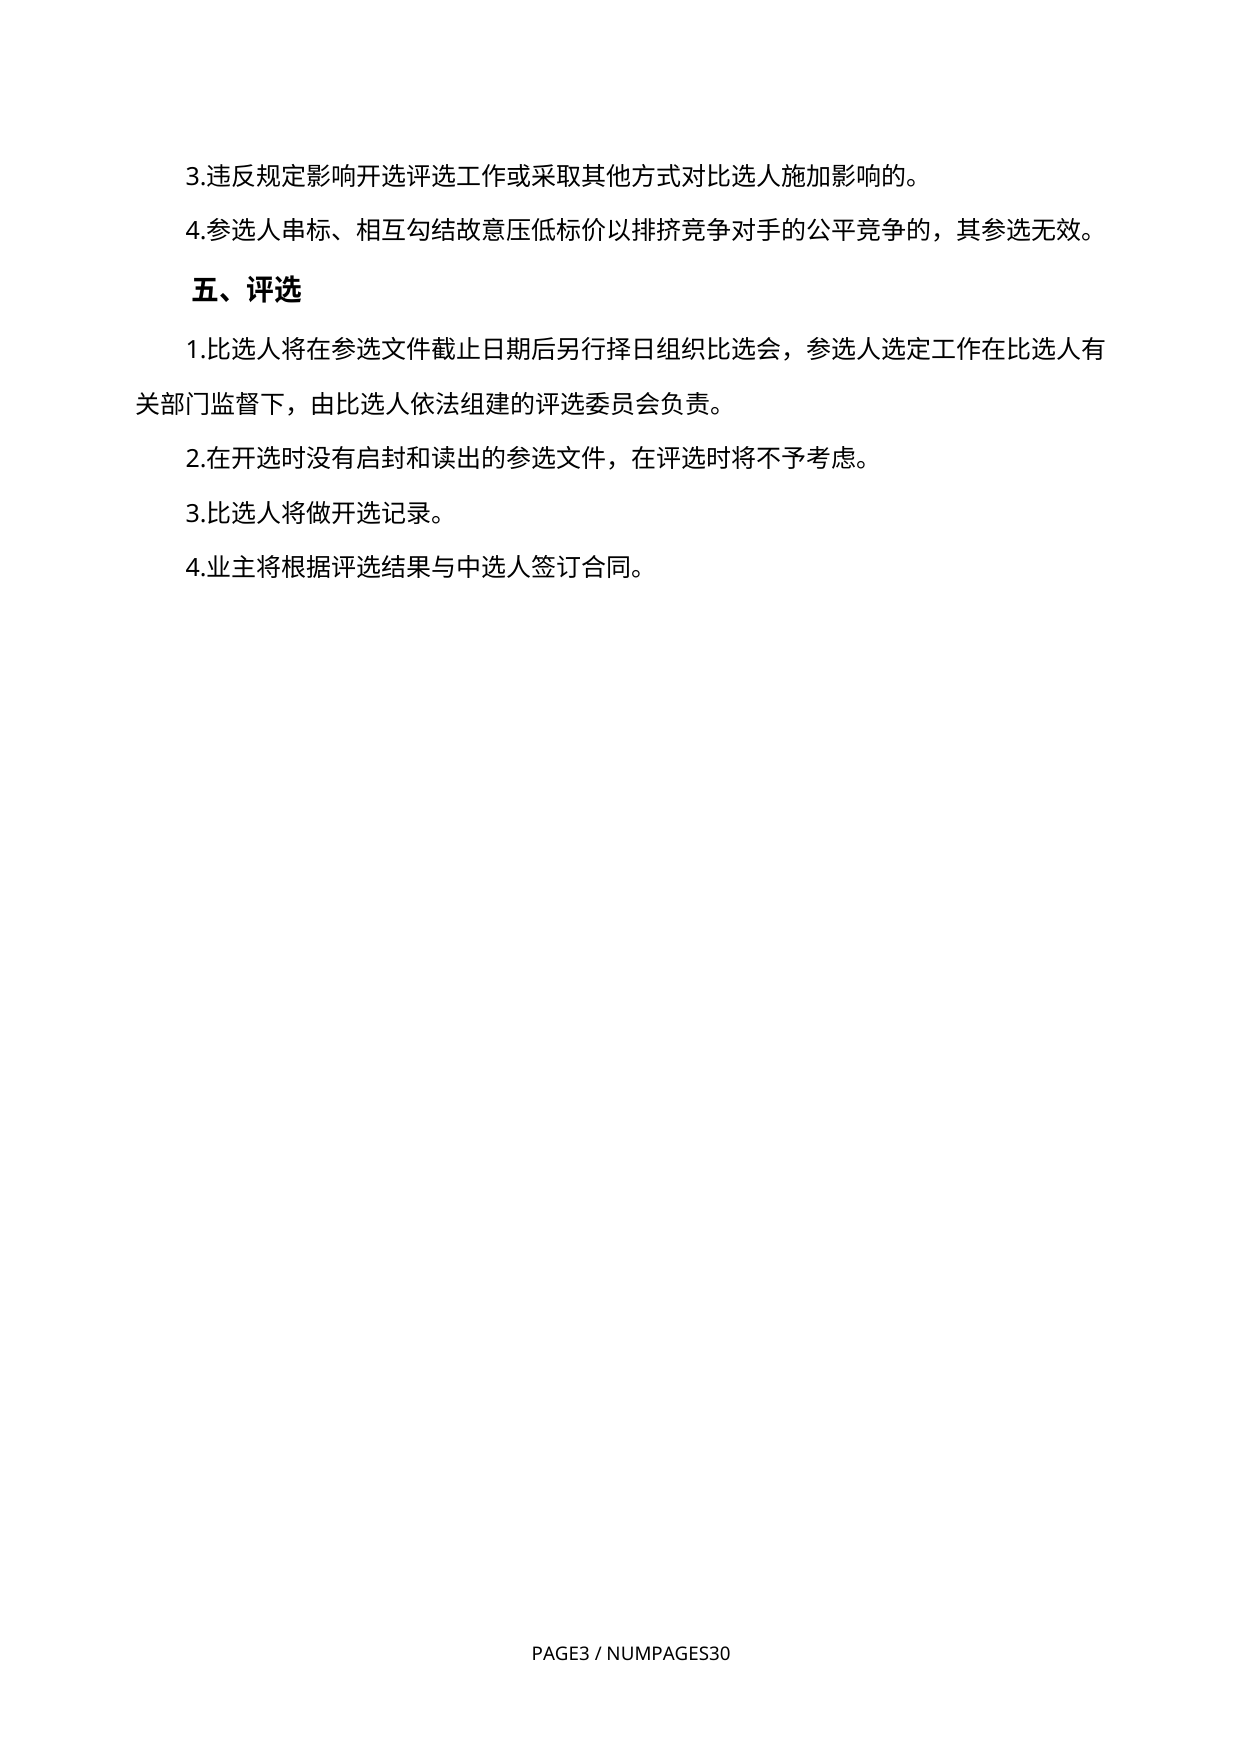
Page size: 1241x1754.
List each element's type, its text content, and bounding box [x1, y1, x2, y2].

text 2.在开选时没有启封和读出的参选文件，在评选时将不予考虑。 [135, 439, 1109, 475]
text 4.参选人串标、相互勾结故意压低标价以排挤竞争对手的公平竞争的，其参选无效。 [135, 211, 1109, 247]
text 3.比选人将做开选记录。 [135, 493, 1109, 529]
text 五、评选 [135, 267, 1121, 309]
text 4.业主将根据评选结果与中选人签订合同。 [135, 547, 1109, 584]
text 3.违反规定影响开选评选工作或采取其他方式对比选人施加影响的。 [135, 156, 1109, 192]
text 1.比选人将在参选文件截止日期后另行择日组织比选会，参选人选定工作在比选人有关部门监督下，由比选人依法组建的评选委员会负责。 [135, 330, 1109, 421]
